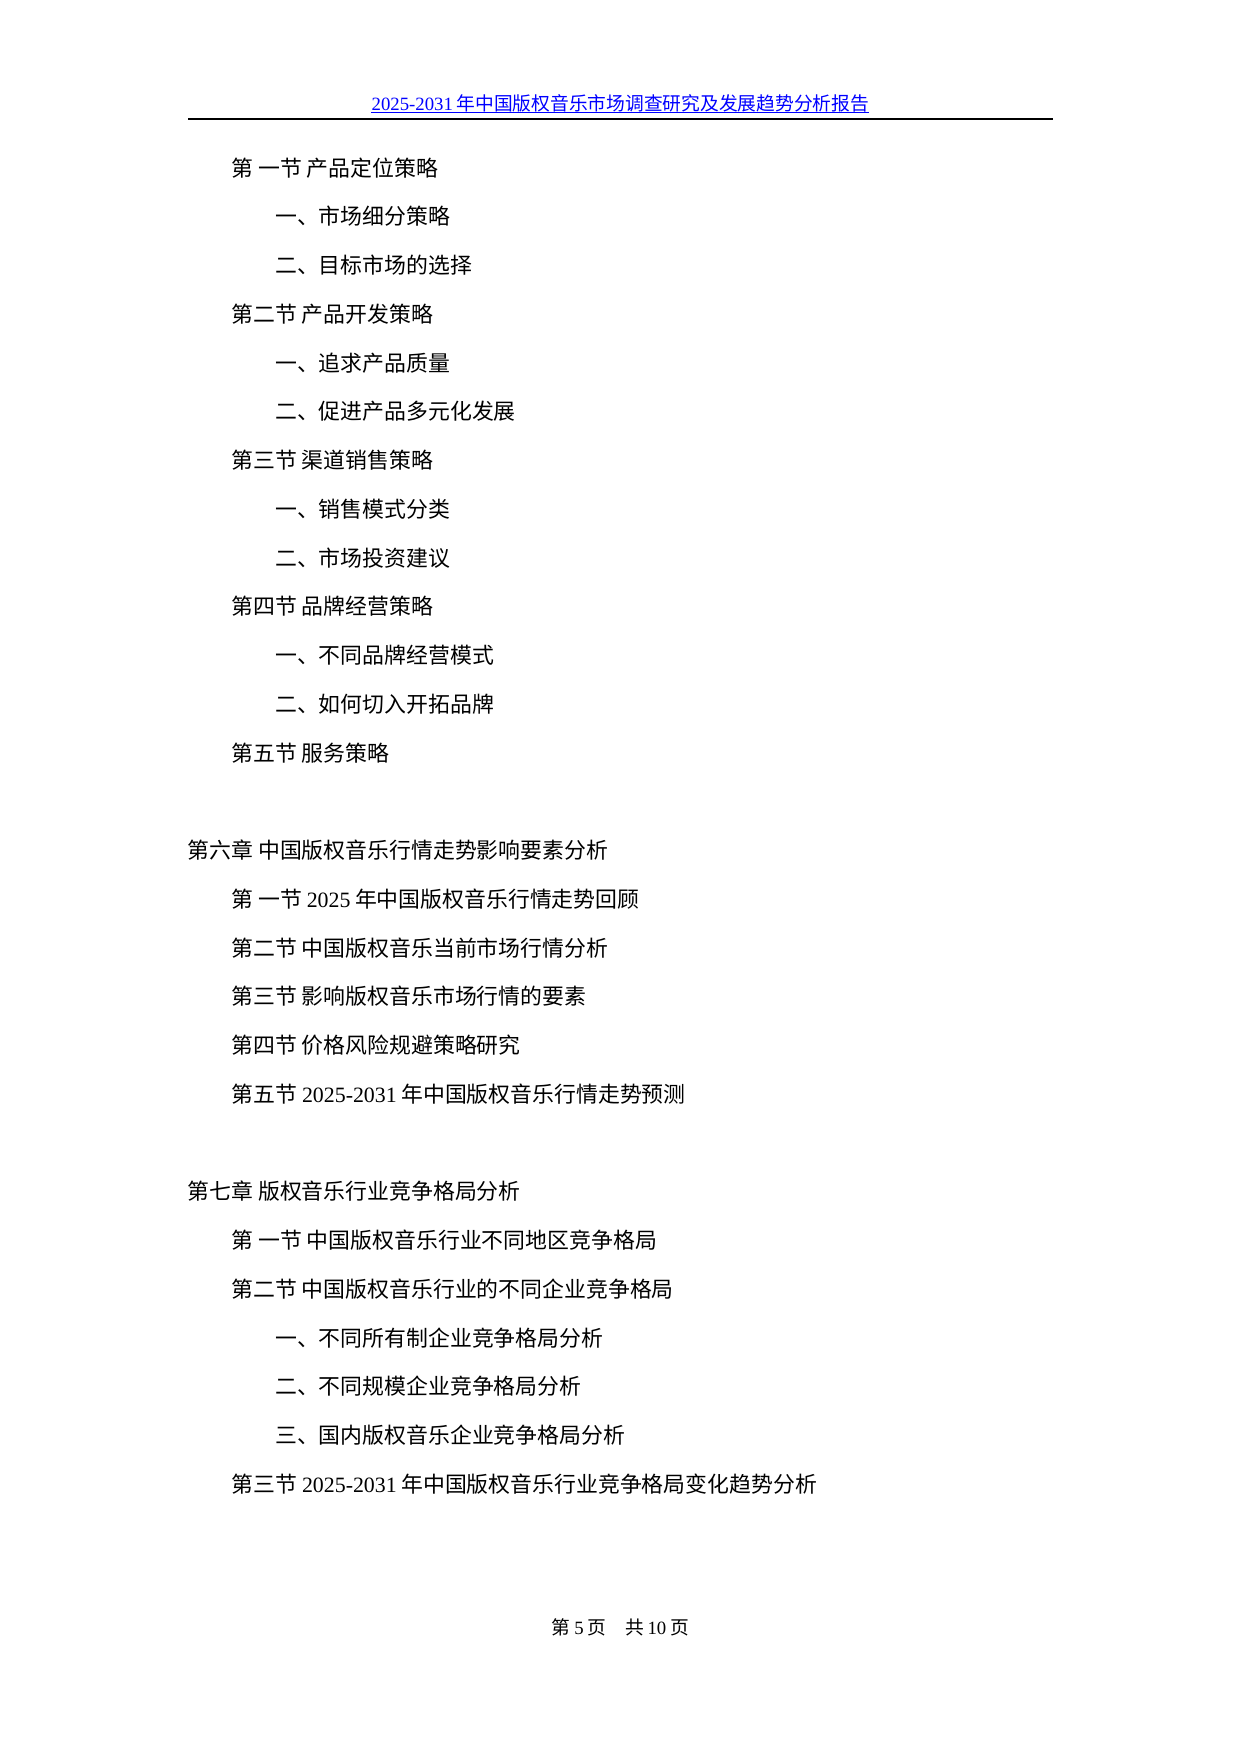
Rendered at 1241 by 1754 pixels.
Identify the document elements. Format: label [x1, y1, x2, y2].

text [187, 150, 1053, 1499]
